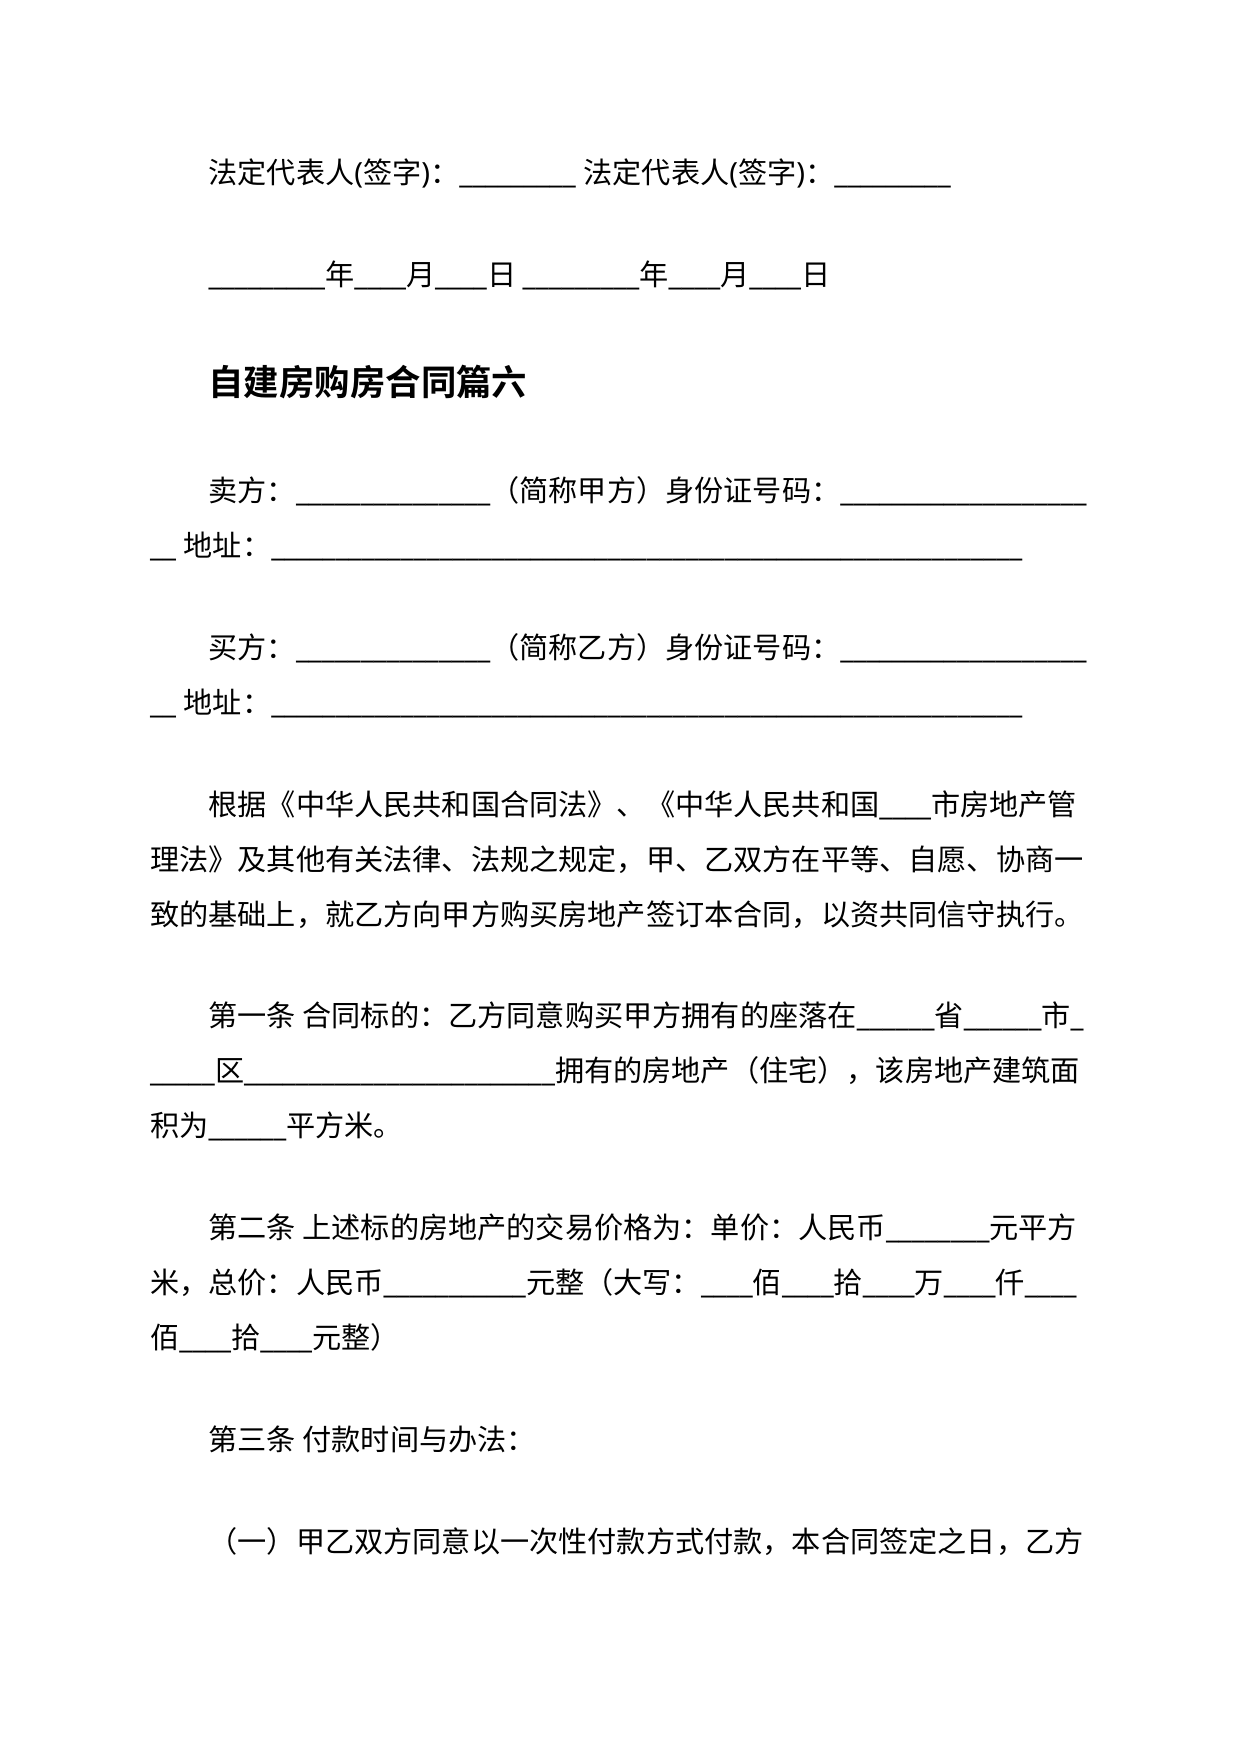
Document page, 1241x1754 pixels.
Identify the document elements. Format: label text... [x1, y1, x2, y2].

text 第三条 付款时间与办法： [150, 1417, 1090, 1459]
text 卖方：_______________（简称甲方）身份证号码：_____________________ 地址：__________________________________________________________ [150, 467, 1090, 565]
text 根据《中华人民共和国合同法》、《中华人民共和国____市房地产管理法》及其他有关法律、法规之规定，甲、乙双方在平等、自愿、协商一致的基础上，就乙方向甲方购买房地产签订本合同，以资共同信守执行。 [150, 781, 1090, 933]
text 第一条 合同标的：乙方同意购买甲方拥有的座落在______省______市______区________________________拥有的房地产（住宅），该房地产建筑面积为______平方米。 [150, 993, 1090, 1145]
text _________年____月____日 _________年____月____日 [150, 252, 1090, 294]
text 法定代表人(签字)：_________ 法定代表人(签字)：_________ [150, 150, 1090, 192]
text 第二条 上述标的房地产的交易价格为：单价：人民币________元平方米，总价：人民币___________元整（大写：____佰____拾____万____仟____佰____拾____元整） [150, 1205, 1090, 1357]
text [150, 1519, 1090, 1561]
text 买方：_______________（简称乙方）身份证号码：_____________________ 地址：__________________________________________________________ [150, 624, 1090, 722]
text 自建房购房合同篇六 [150, 354, 1090, 405]
